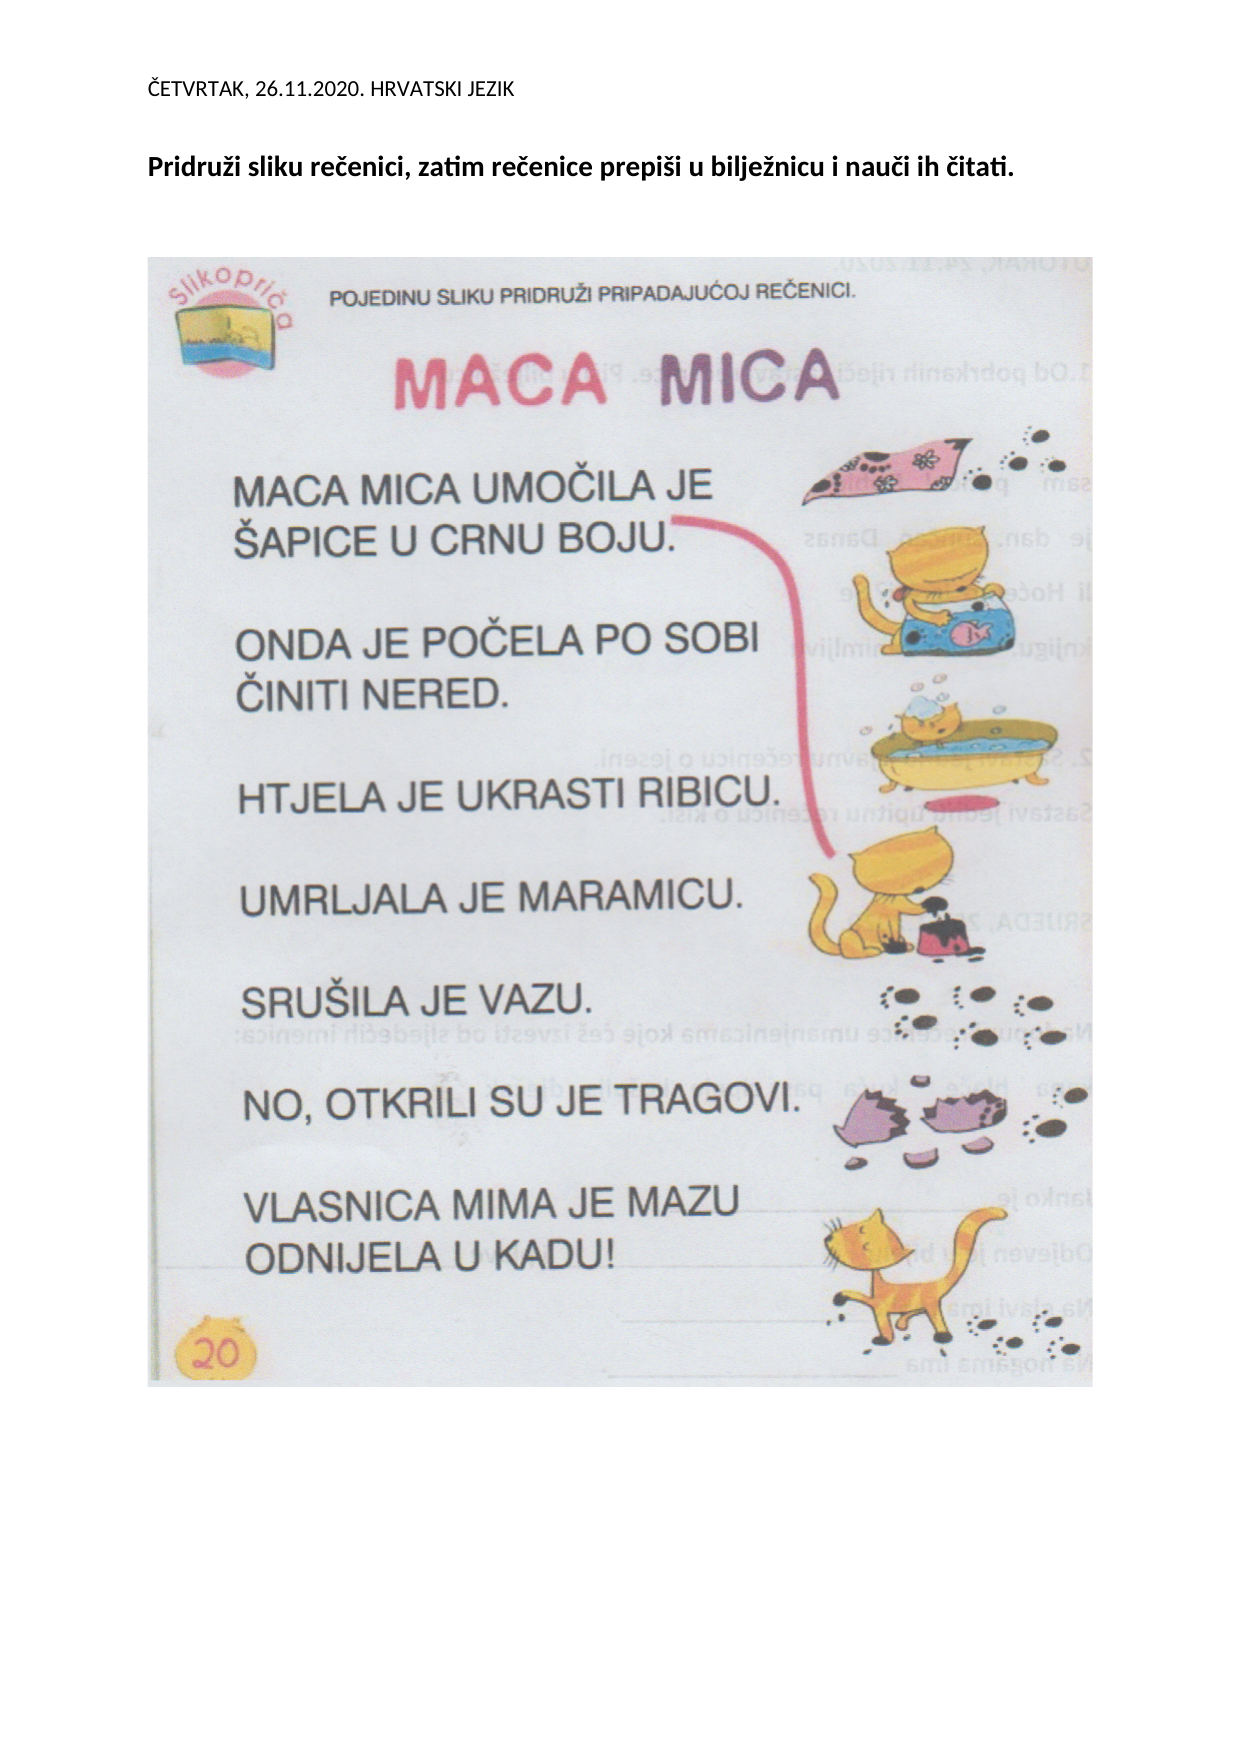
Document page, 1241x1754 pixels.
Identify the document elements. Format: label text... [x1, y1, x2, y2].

picture [147, 257, 1093, 1387]
text Pridruži sliku rečenici, zatim rečenice prepiši u bilježnicu i nauči ih čitati. [148, 148, 1093, 183]
